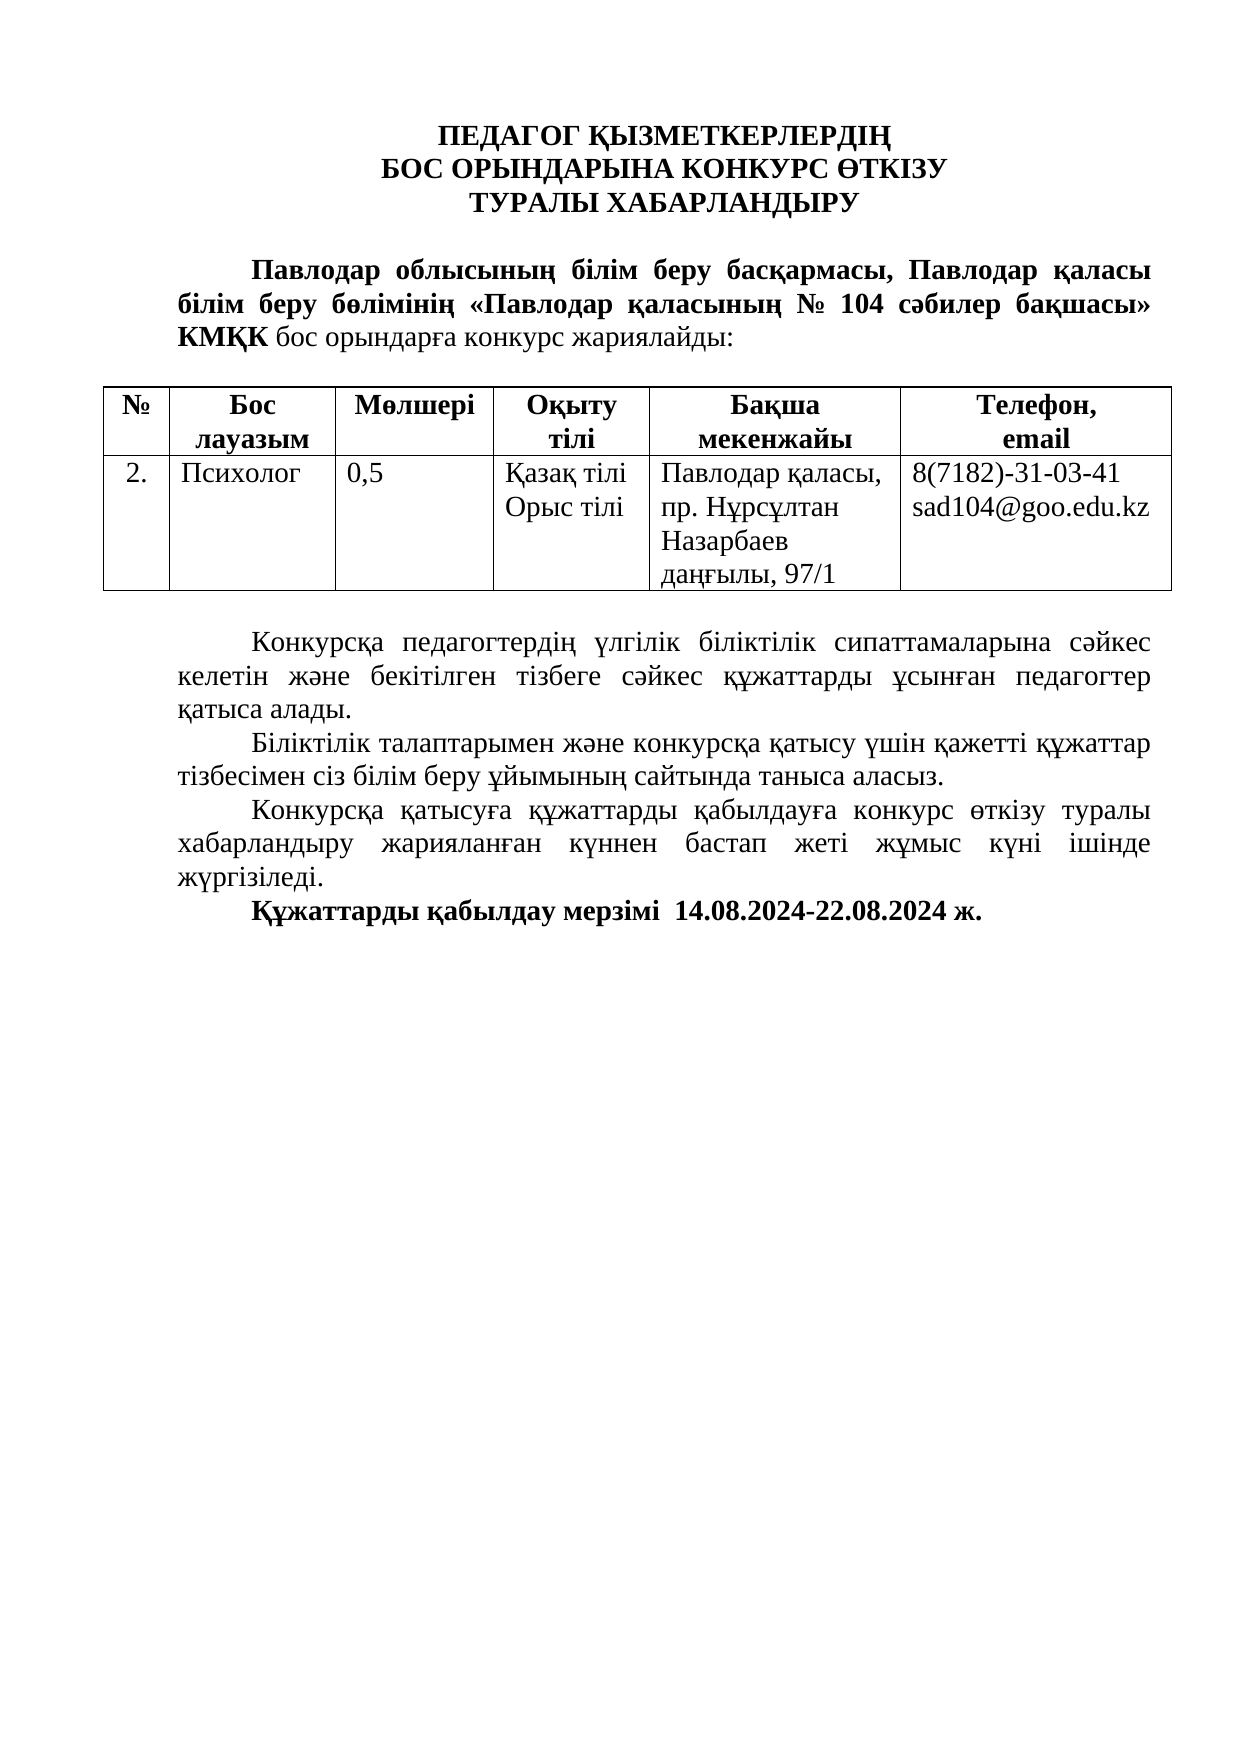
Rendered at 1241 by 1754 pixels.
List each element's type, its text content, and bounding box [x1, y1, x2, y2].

subtitle Павлодар облысының білім беру басқармасы, Павлодар қаласы білім беру бөлімінің «Павлодар қаласының № 104 сәбилер бақшасы» КМҚК бос орындарға конкурс жариялайды: [177, 252, 1152, 353]
text БОС ОРЫНДАРЫНА КОНКУРС ӨТКІЗУ [177, 152, 1152, 185]
table_cell Психолог [170, 456, 335, 590]
table_cell 2. [104, 456, 169, 590]
text Конкурсқа қатысуға құжаттарды қабылдауға конкурс өткізу туралы хабарландыру жарияланған күннен бастап жеті жұмыс күні ішінде жүргізіледі. [177, 792, 1152, 893]
table_header № [104, 388, 169, 454]
table_header Оқыту тілі [494, 388, 649, 454]
text Құжаттарды қабылдау мерзімі 14.08.2024-22.08.2024 ж. [177, 893, 1152, 926]
table_cell Павлодар қаласы, пр. Нұрсұлтан Назарбаев даңғылы, 97/1 [788, 456, 900, 590]
text Біліктілік талаптарымен және конкурсқа қатысу үшін қажетті құжаттар тізбесімен сіз білім беру ұйымының сайтында таныса аласыз. [177, 725, 1152, 792]
table_cell 8(7182)-31-03-41 sad104@goo.edu.kz [901, 456, 1171, 590]
text Конкурсқа педагогтердің үлгілік біліктілік сипаттамаларына сәйкес келетін және бекітілген тізбеге сәйкес құжаттарды ұсынған педагогтер қатыса алады. [177, 624, 1152, 725]
table_header Бақша мекенжайы [650, 388, 900, 454]
text ТУРАЛЫ ХАБАРЛАНДЫРУ [177, 185, 1152, 219]
table_cell Қазақ тілі Орыс тілі [494, 456, 649, 590]
text ПЕДАГОГ ҚЫЗМЕТКЕРЛЕРДІҢ [177, 118, 1152, 152]
table_cell 0,5 [336, 456, 493, 590]
table_header Телефон, email [901, 388, 1171, 454]
table_header Мөлшері [336, 388, 493, 454]
table_header Бос лауазым [170, 388, 335, 454]
